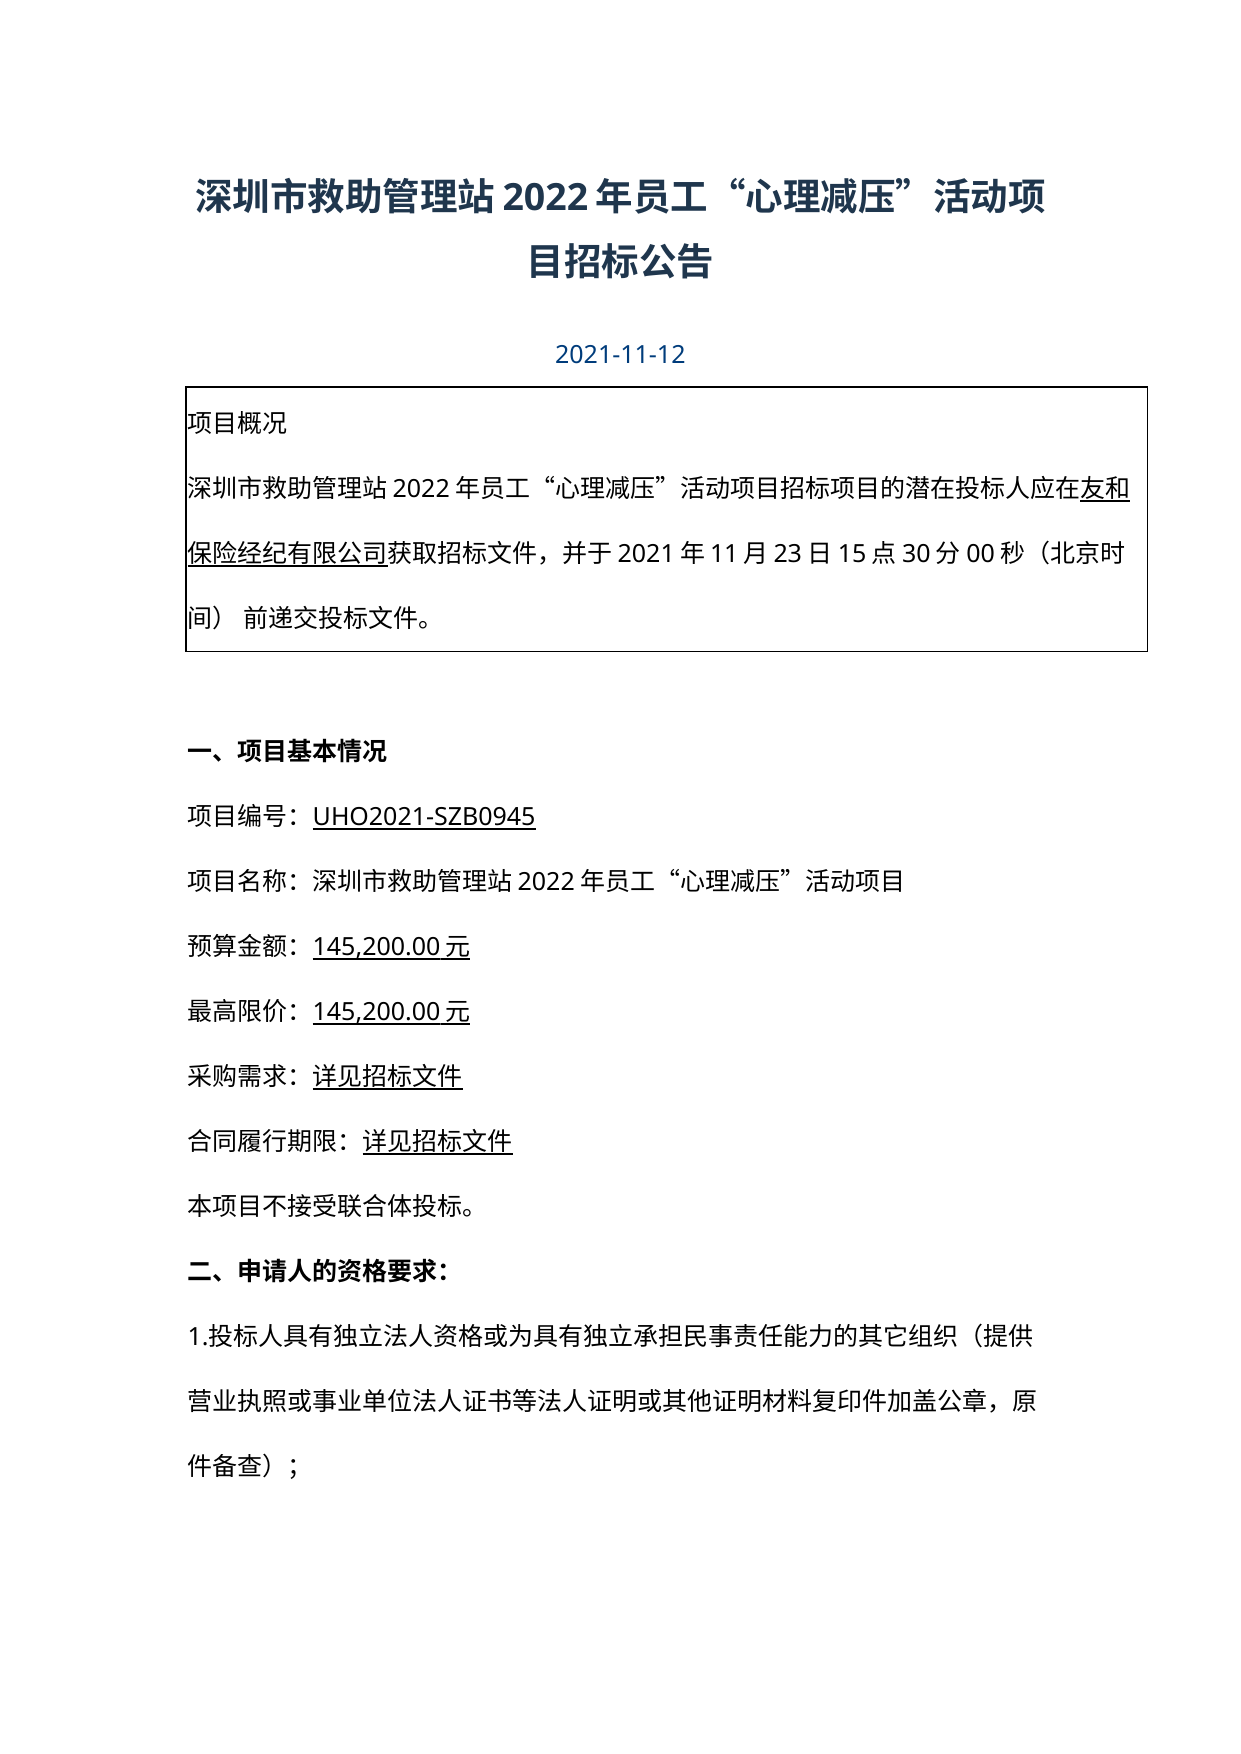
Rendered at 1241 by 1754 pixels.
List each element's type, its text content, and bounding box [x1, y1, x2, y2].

text 项目编号：UHO2021-SZB0945 [187, 782, 1053, 847]
text 预算金额：145,200.00元 [187, 912, 1053, 977]
text 深圳市救助管理站2022年员工“心理减压”活动项目招标公告 [187, 162, 1053, 292]
text 采购需求：详见招标文件 [187, 1042, 1053, 1107]
text 最高限价：145,200.00元 [187, 977, 1053, 1042]
text 项目名称：深圳市救助管理站2022年员工“心理减压”活动项目 [187, 847, 1053, 912]
text 2021-11-12 [187, 321, 1053, 386]
text 合同履行期限：详见招标文件 [187, 1107, 1053, 1172]
text 二、申请人的资格要求： [187, 1237, 1053, 1302]
table_header 项目概况 深圳市救助管理站2022年员工“心理减压”活动项目招标项目的潜在投标人应在友和保险经纪有限公司获取招标文件，并于2021年11月23日 15点 30分 00秒（北京时间） 前递交投标文件。 [187, 388, 1147, 651]
text 1.投标人具有独立法人资格或为具有独立承担民事责任能力的其它组织（提供营业执照或事业单位法人证书等法人证明或其他证明材料复印件加盖公章，原件备查）； [187, 1302, 1053, 1497]
text 本项目不接受联合体投标。 [187, 1172, 1053, 1237]
text 一、项目基本情况 [187, 717, 1053, 782]
